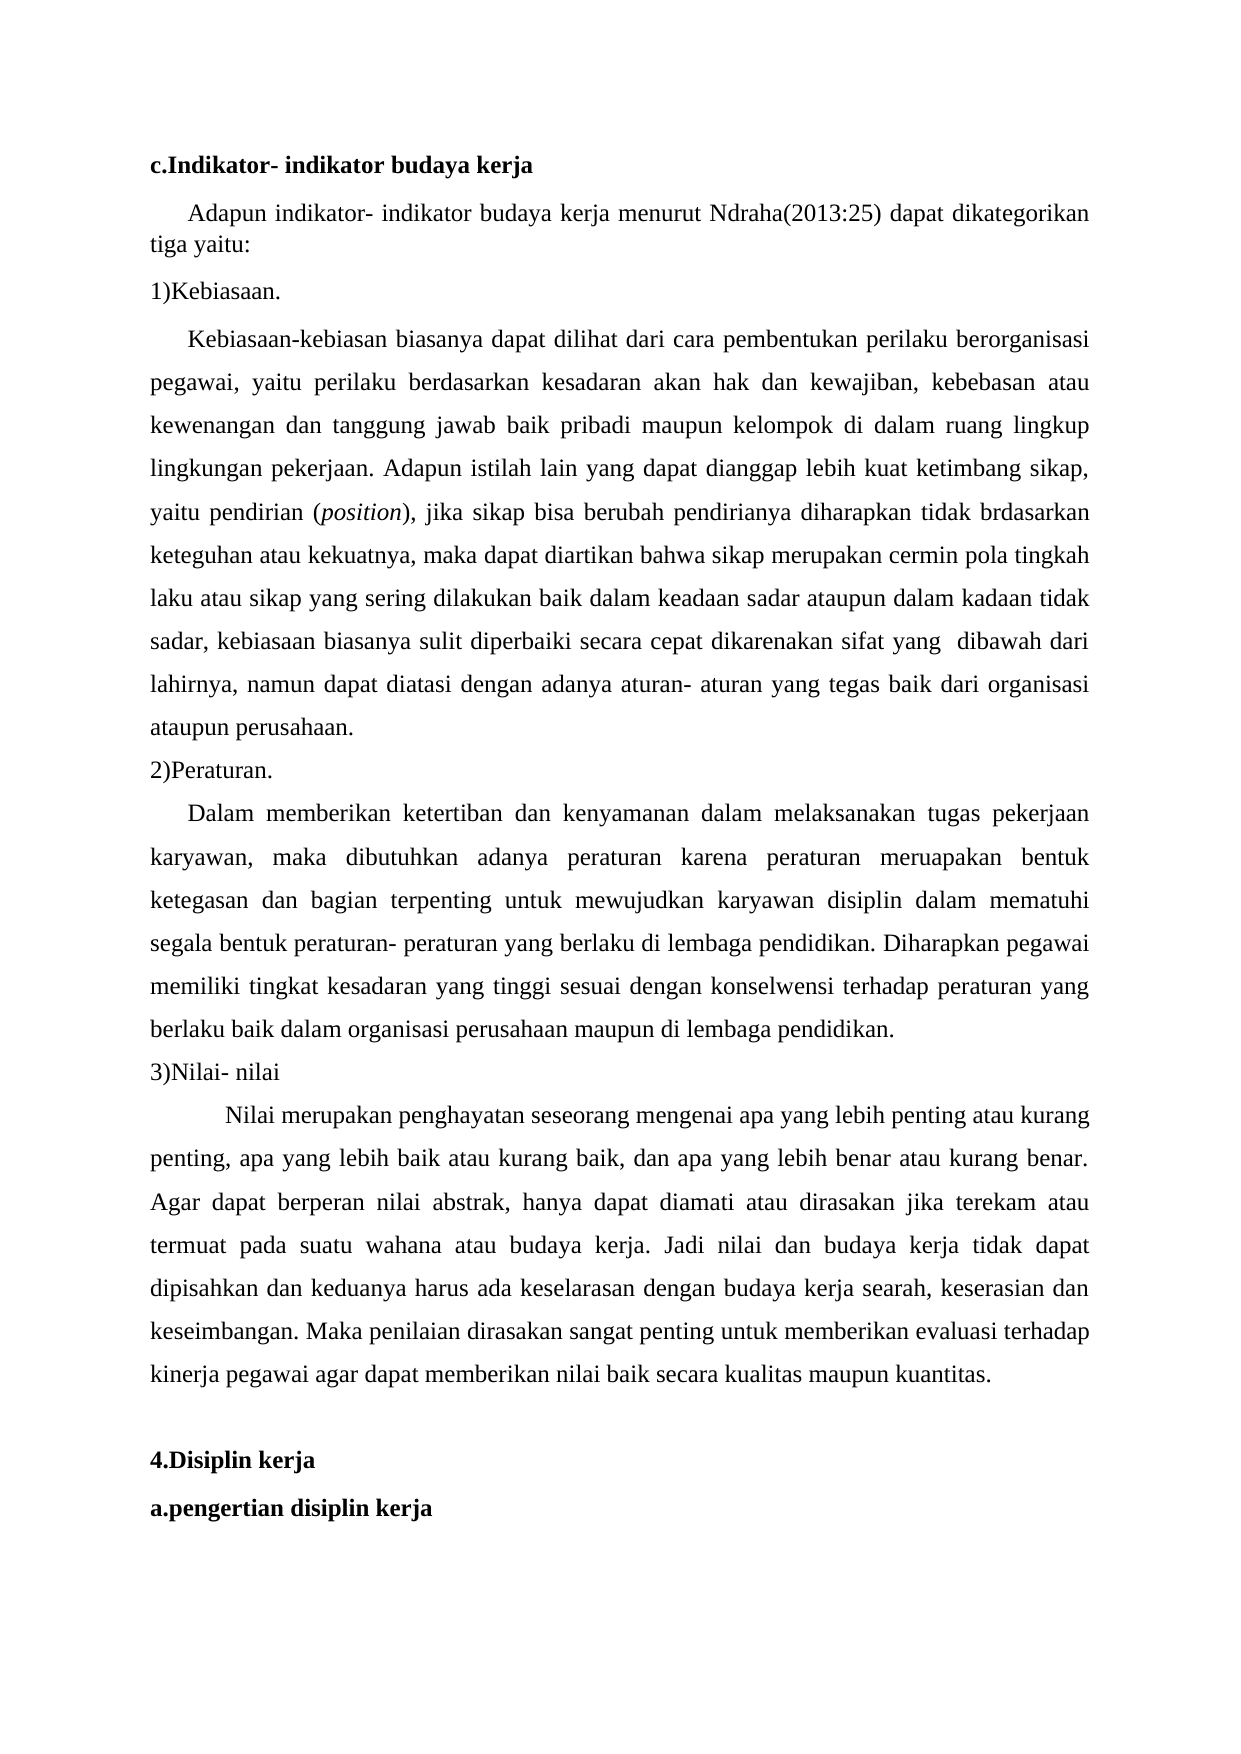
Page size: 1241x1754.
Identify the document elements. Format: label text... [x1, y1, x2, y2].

text 1)Kebiasaan. [150, 276, 1090, 305]
text Kebiasaan-kebiasan biasanya dapat dilihat dari cara pembentukan perilaku berorganisasi pegawai, yaitu perilaku berdasarkan kesadaran akan hak dan kewajiban, kebebasan atau kewenangan dan tanggung jawab baik pribadi maupun kelompok di dalam ruang lingkup lingkungan pekerjaan. Adapun istilah lain yang dapat dianggap lebih kuat ketimbang sikap, yaitu pendirian (position), jika sikap bisa berubah pendirianya diharapkan tidak brdasarkan keteguhan atau kekuatnya, maka dapat diartikan bahwa sikap merupakan cermin pola tingkah laku atau sikap yang sering dilakukan baik dalam keadaan sadar ataupun dalam kadaan tidak sadar, kebiasaan biasanya sulit diperbaiki secara cepat dikarenakan sifat yang dibawah dari lahirnya, namun dapat diatasi dengan adanya aturan- aturan yang tegas baik dari organisasi ataupun perusahaan. [150, 324, 1090, 741]
text Nilai merupakan penghayatan seseorang mengenai apa yang lebih penting atau kurang penting, apa yang lebih baik atau kurang baik, dan apa yang lebih benar atau kurang benar. Agar dapat berperan nilai abstrak, hanya dapat diamati atau dirasakan jika terekam atau termuat pada suatu wahana atau budaya kerja. Jadi nilai dan budaya kerja tidak dapat dipisahkan dan keduanya harus ada keselarasan dengan budaya kerja searah, keserasian dan keseimbangan. Maka penilaian dirasakan sangat penting untuk memberikan evaluasi terhadap kinerja pegawai agar dapat memberikan nilai baik secara kualitas maupun kuantitas. [150, 1100, 1090, 1388]
text a.pengertian disiplin kerja [150, 1493, 1090, 1522]
text c.Indikator- indikator budaya kerja [150, 150, 1090, 179]
text Dalam memberikan ketertiban dan kenyamanan dalam melaksanakan tugas pekerjaan karyawan, maka dibutuhkan adanya peraturan karena peraturan meruapakan bentuk ketegasan dan bagian terpenting untuk mewujudkan karyawan disiplin dalam mematuhi segala bentuk peraturan- peraturan yang berlaku di lembaga pendidikan. Diharapkan pegawai memiliki tingkat kesadaran yang tinggi sesuai dengan konselwensi terhadap peraturan yang berlaku baik dalam organisasi perusahaan maupun di lembaga pendidikan. [150, 798, 1090, 1043]
text 3)Nilai- nilai [150, 1057, 1090, 1086]
text 4.Disiplin kerja [150, 1445, 1090, 1474]
text 2)Peraturan. [150, 755, 1090, 784]
text Adapun indikator- indikator budaya kerja menurut Ndraha(2013:25) dapat dikategorikan tiga yaitu: [150, 198, 1090, 257]
